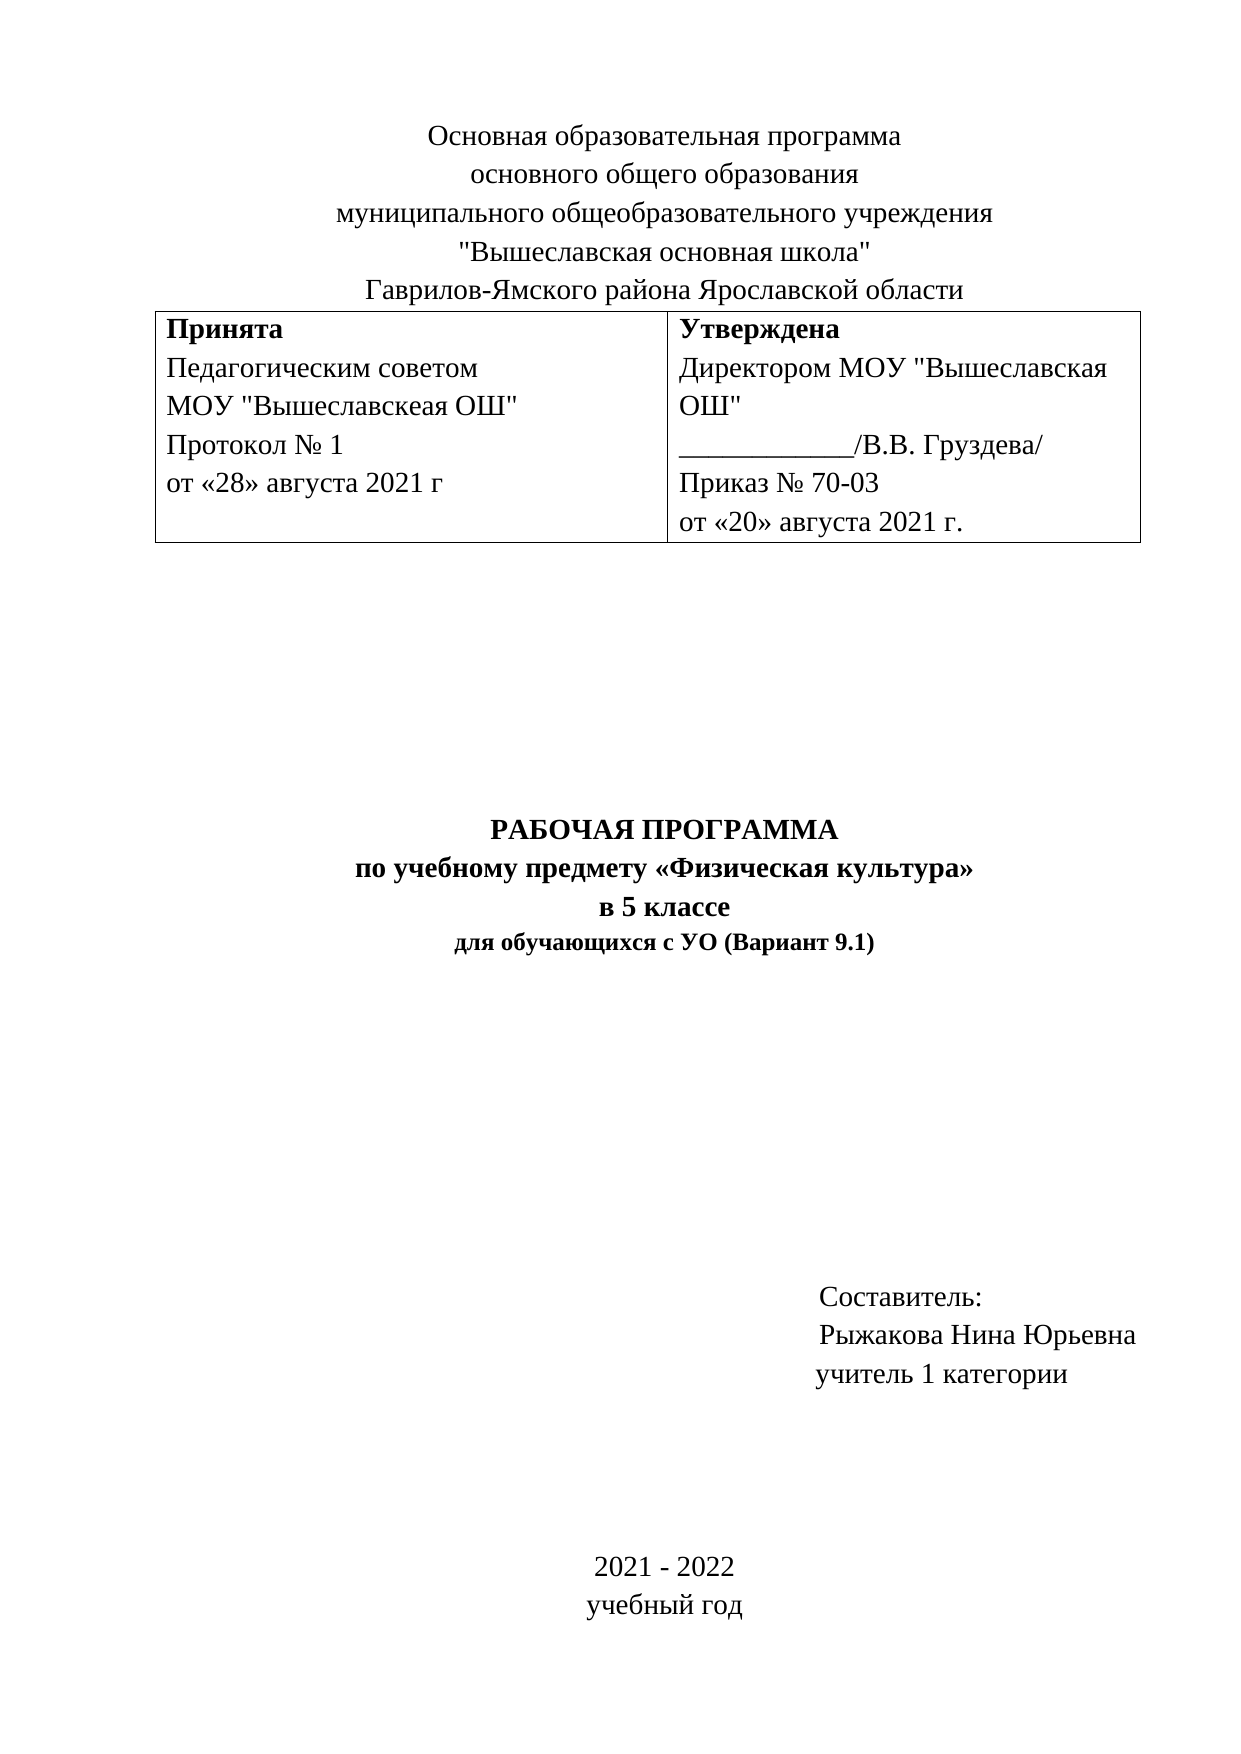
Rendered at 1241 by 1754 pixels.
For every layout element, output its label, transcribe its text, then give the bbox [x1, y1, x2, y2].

text основного общего образования [177, 157, 1152, 190]
text для обучающихся с УО (Вариант 9.1) [177, 927, 1152, 956]
table_header Принята Педагогическим советом МОУ "Вышеславскеая ОШ" Протокол № 1 от «28» августа 2021 г [156, 312, 667, 541]
text учитель 1 категории [177, 1356, 1152, 1389]
text Гаврилов-Ямского района Ярославской области [177, 272, 1152, 306]
text Основная образовательная программа [177, 118, 1152, 152]
text учебный год [177, 1587, 1152, 1621]
text РАБОЧАЯ ПРОГРАММА [177, 812, 1152, 845]
text 2021 - 2022 [177, 1549, 1152, 1582]
text в 5 классе [177, 889, 1152, 922]
text муниципального общеобразовательного учреждения [177, 195, 1152, 229]
text Рыжакова Нина Юрьевна [177, 1317, 1152, 1351]
text Составитель: [177, 1279, 1152, 1312]
text "Вышеславская основная школа" [177, 234, 1152, 267]
text по учебному предмету «Физическая культура» [177, 850, 1152, 884]
table_header Утверждена Директором МОУ "Вышеславская ОШ" ____________/В.В. Груздева/ Приказ № 70-03 от «20» августа 2021 г. [668, 312, 1140, 541]
